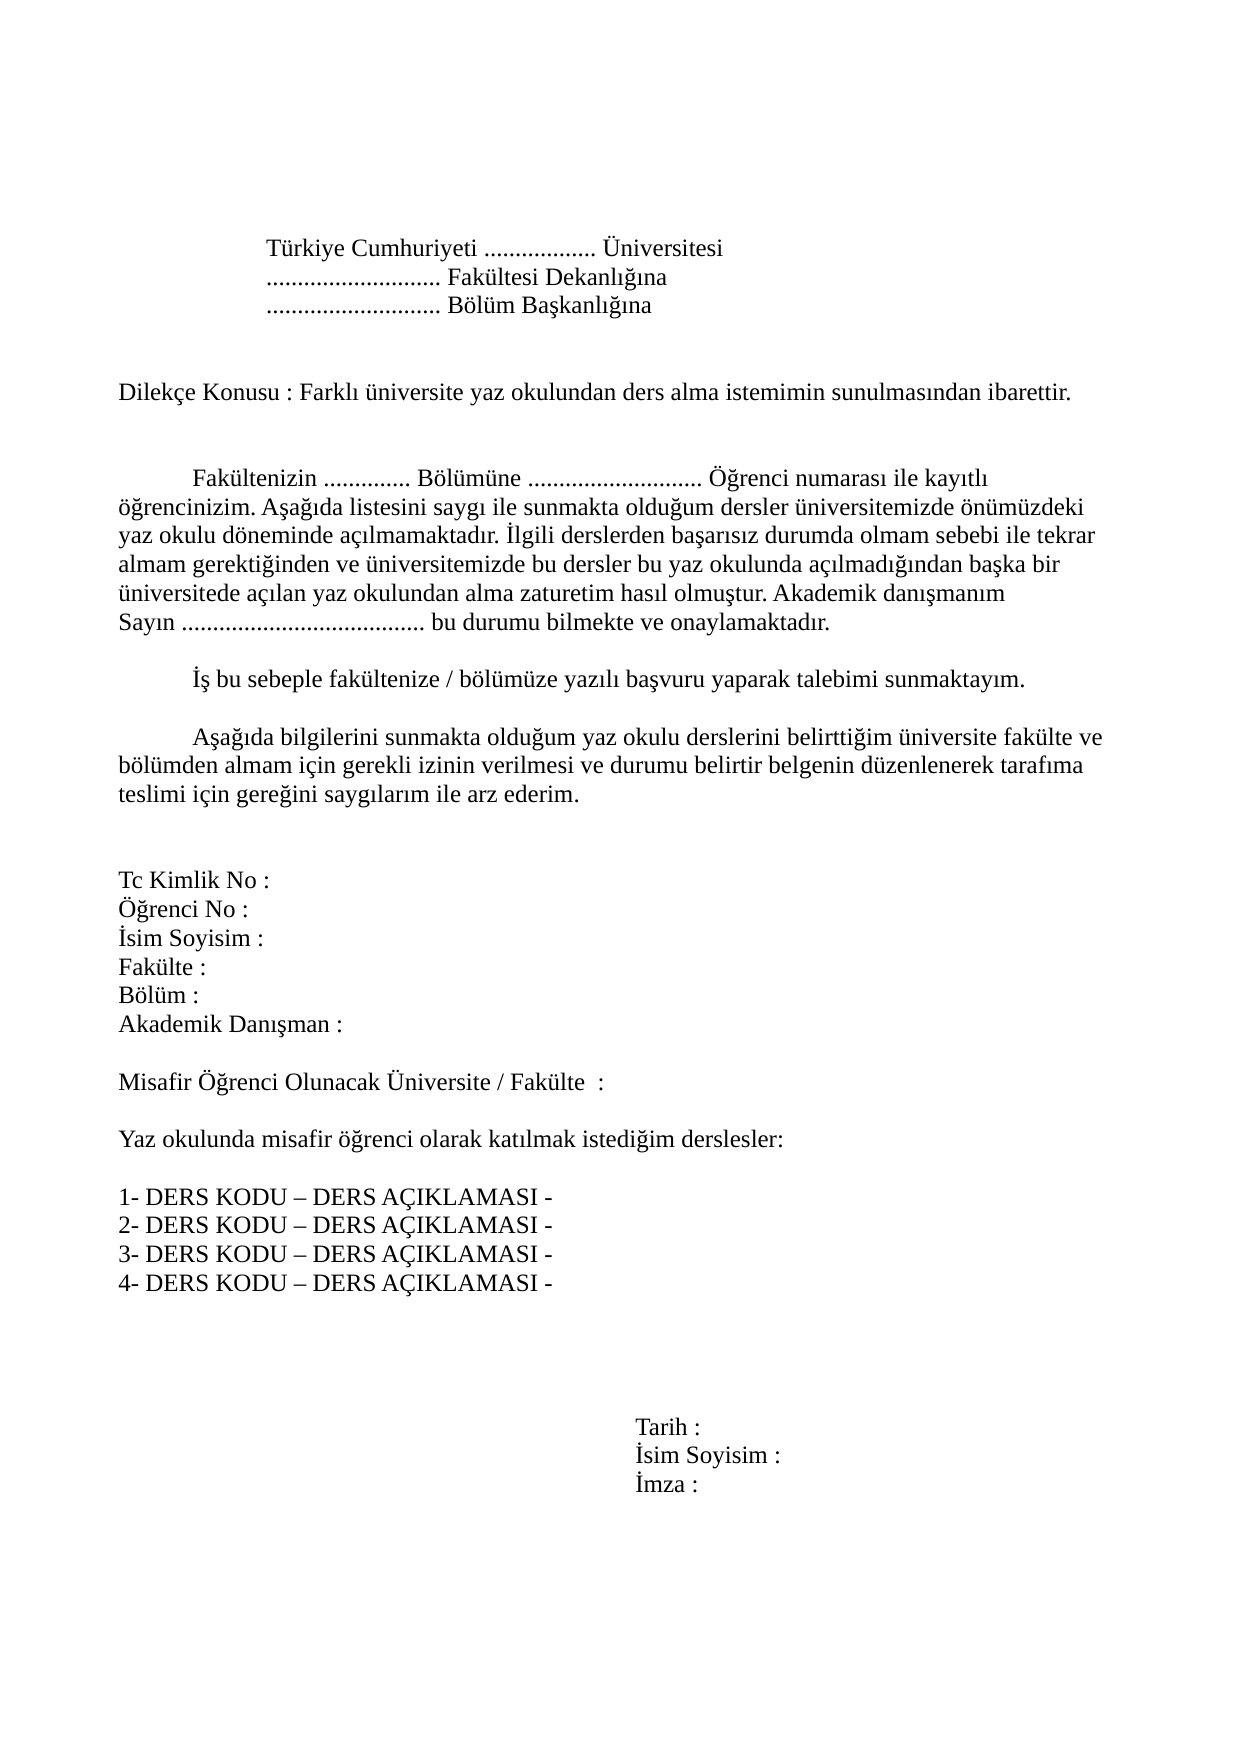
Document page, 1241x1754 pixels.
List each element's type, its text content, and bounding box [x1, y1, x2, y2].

text Fakülte : [118, 952, 1122, 981]
text 3- DERS KODU – DERS AÇIKLAMASI - [118, 1239, 1122, 1268]
text Bölüm : [118, 981, 1122, 1009]
text Akademik Danışman : [118, 1009, 1122, 1038]
text ............................ Fakültesi Dekanlığına [118, 262, 1122, 291]
text Misafir Öğrenci Olunacak Üniversite / Fakülte : [118, 1067, 1122, 1096]
text Türkiye Cumhuriyeti .................. Üniversitesi [118, 233, 1122, 262]
text Tc Kimlik No : [118, 866, 1122, 894]
text İş bu sebeple fakültenize / bölümüze yazılı başvuru yaparak talebimi sunmaktayım. [118, 664, 1122, 693]
text Tarih : [118, 1412, 1122, 1441]
text Aşağıda bilgilerini sunmakta olduğum yaz okulu derslerini belirttiğim üniversite fakülte ve bölümden almam için gerekli izinin verilmesi ve durumu belirtir belgenin düzenlenerek tarafıma teslimi için gereğini saygılarım ile arz ederim. [118, 722, 1122, 808]
text İsim Soyisim : [118, 923, 1122, 952]
text 2- DERS KODU – DERS AÇIKLAMASI - [118, 1211, 1122, 1239]
text 4- DERS KODU – DERS AÇIKLAMASI - [118, 1268, 1122, 1297]
text Öğrenci No : [118, 894, 1122, 923]
text İmza : [118, 1469, 1122, 1498]
text Dilekçe Konusu : Farklı üniversite yaz okulundan ders alma istemimin sunulmasından ibarettir. [118, 377, 1122, 406]
text ............................ Bölüm Başkanlığına [118, 291, 1122, 319]
text 1- DERS KODU – DERS AÇIKLAMASI - [118, 1182, 1122, 1211]
text Yaz okulunda misafir öğrenci olarak katılmak istediğim derslesler: [118, 1124, 1122, 1153]
text Fakültenizin .............. Bölümüne ............................ Öğrenci numarası ile kayıtlı öğrencinizim. Aşağıda listesini saygı ile sunmakta olduğum dersler üniversitemizde önümüzdeki yaz okulu döneminde açılmamaktadır. İlgili derslerden başarısız durumda olmam sebebi ile tekrar almam gerektiğinden ve üniversitemizde bu dersler bu yaz okulunda açılmadığından başka bir üniversitede açılan yaz okulundan alma zaturetim hasıl olmuştur. Akademik danışmanım Sayın ....................................... bu durumu bilmekte ve onaylamaktadır. [118, 463, 1122, 636]
text İsim Soyisim : [118, 1441, 1122, 1469]
